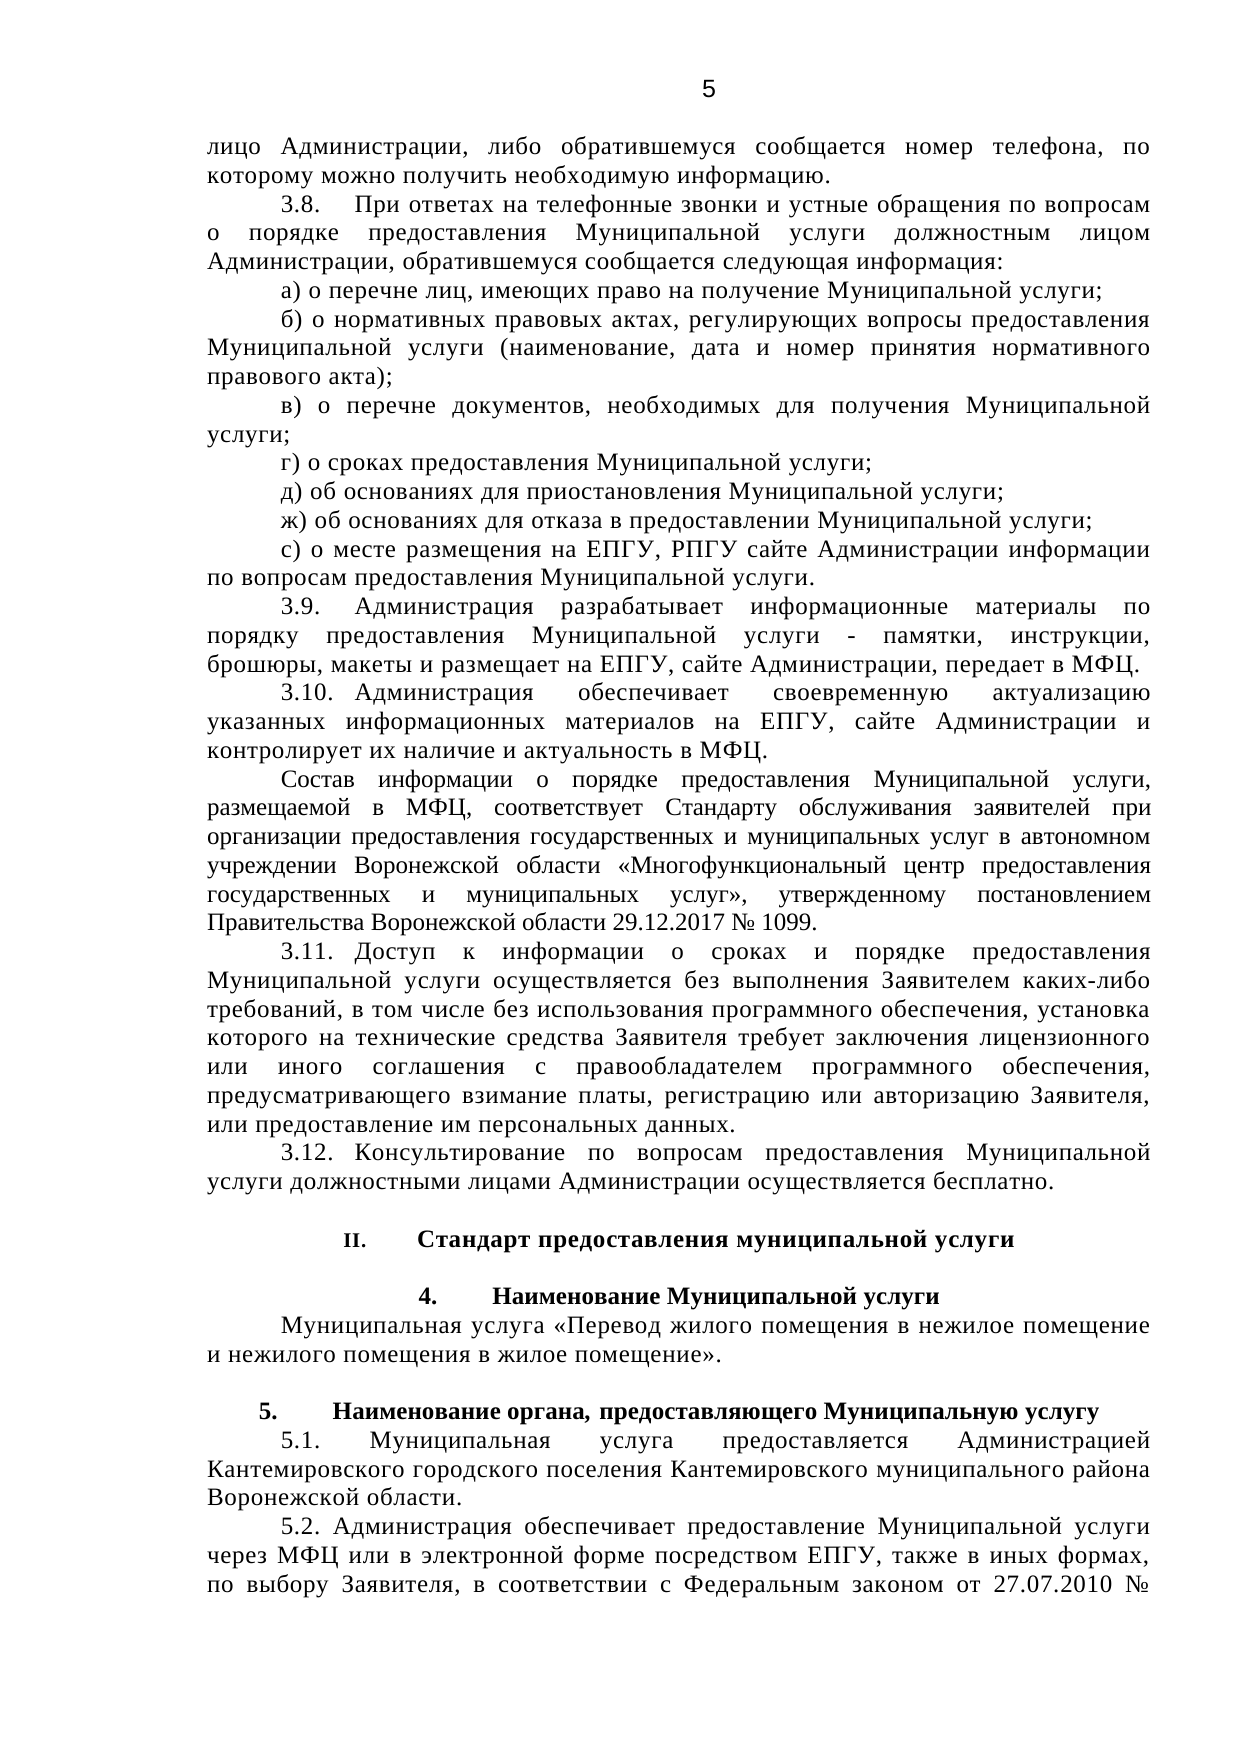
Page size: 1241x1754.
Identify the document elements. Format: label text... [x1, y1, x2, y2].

text Муниципальная услуга «Перевод жилого помещения в нежилое помещение и нежилого помещения в жилое помещение». [207, 1310, 1152, 1367]
text г) о сроках предоставления Муниципальной услуги; [207, 447, 1152, 476]
text а) о перечне лиц, имеющих право на получение Муниципальной услуги; [207, 275, 1152, 304]
text 5.1. Муниципальная услуга предоставляется Администрацией Кантемировского городского поселения Кантемировского муниципального района Воронежской области. [207, 1425, 1152, 1511]
list Наименование органа, предоставляющего Муниципальную услугу [207, 1396, 1152, 1425]
list Администрация разрабатывает информационные материалы по порядку предоставления Муниципальной услуги - памятки, инструкции, брошюры, макеты и размещает на ЕПГУ, сайте Администрации, передает в МФЦ. [207, 591, 1152, 677]
list Наименование Муниципальной услуги [207, 1281, 1152, 1310]
text б) о нормативных правовых актах, регулирующих вопросы предоставления Муниципальной услуги (наименование, дата и номер принятия нормативного правового акта); [207, 304, 1152, 390]
list Администрация обеспечивает своевременную актуализацию указанных информационных материалов на ЕПГУ, сайте Администрации и контролирует их наличие и актуальность в МФЦ. [207, 677, 1152, 764]
text с) о месте размещения на ЕПГУ, РПГУ сайте Администрации информации по вопросам предоставления Муниципальной услуги. [207, 534, 1152, 591]
text Состав информации о порядке предоставления Муниципальной услуги, размещаемой в МФЦ, соответствует Стандарту обслуживания заявителей при организации предоставления государственных и муниципальных услуг в автономном учреждении Воронежской области «Многофункциональный центр предоставления государственных и муниципальных услуг», утвержденному постановлением Правительства Воронежской области 29.12.2017 № 1099. [207, 764, 1152, 936]
text ж) об основаниях для отказа в предоставлении Муниципальной услуги; [207, 505, 1152, 534]
text в) о перечне документов, необходимых для получения Муниципальной услуги; [207, 390, 1152, 447]
list При ответах на телефонные звонки и устные обращения по вопросам о порядке предоставления Муниципальной услуги должностным лицом Администрации, обратившемуся сообщается следующая информация: [207, 189, 1152, 275]
text д) об основаниях для приостановления Муниципальной услуги; [207, 476, 1152, 505]
list Стандарт предоставления муниципальной услуги [207, 1224, 1152, 1252]
list Доступ к информации о сроках и порядке предоставления Муниципальной услуги осуществляется без выполнения Заявителем каких-либо требований, в том числе без использования программного обеспечения, установка которого на технические средства Заявителя требует заключения лицензионного или иного соглашения с правообладателем программного обеспечения, предусматривающего взимание платы, регистрацию или авторизацию Заявителя, или предоставление им персональных данных. [207, 936, 1152, 1137]
list Консультирование по вопросам предоставления Муниципальной услуги должностными лицами Администрации осуществляется бесплатно. [207, 1137, 1152, 1195]
